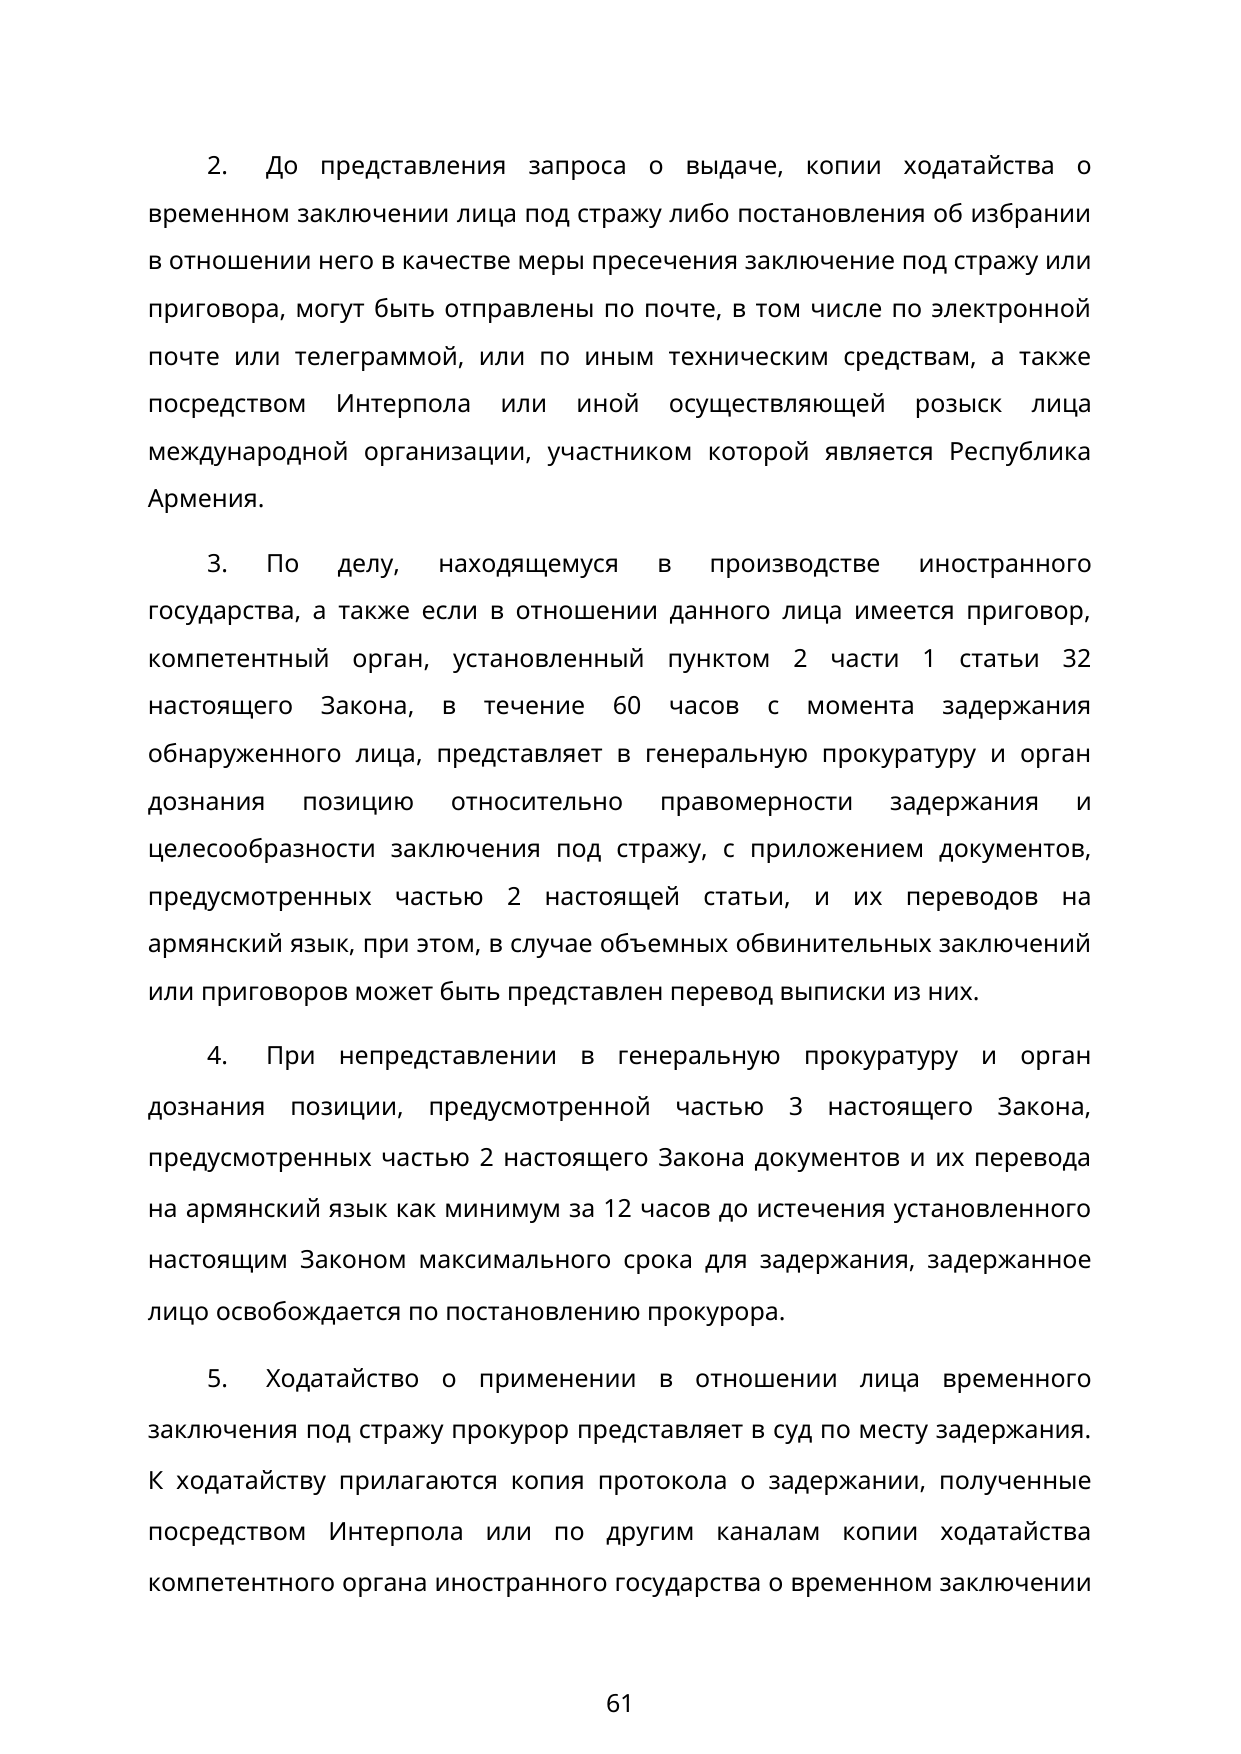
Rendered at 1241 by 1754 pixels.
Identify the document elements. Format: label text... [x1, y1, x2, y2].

text 4. При непредставлении в генеральную прокуратуру и орган дознания позиции, предусмотренной частью 3 настоящего Закона, предусмотренных частью 2 настоящего Закона документов и их перевода на армянский язык как минимум за 12 часов до истечения установленного настоящим Законом максимального срока для задержания, задержанное лицо освобождается по постановлению прокурора. [148, 1038, 1092, 1327]
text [148, 1361, 1092, 1599]
text 2. До представления запроса о выдаче, копии ходатайства о временном заключении лица под стражу либо постановления об избрании в отношении него в качестве меры пресечения заключение под стражу или приговора, могут быть отправлены по почте, в том числе по электронной почте или телеграммой, или по иным техническим средствам, а также посредством Интерпола или иной осуществляющей розыск лица международной организации, участником которой является Республика Армения. [148, 148, 1092, 515]
text 3. По делу, находящемуся в производстве иностранного государства, а также если в отношении данного лица имеется приговор, компетентный орган, установленный пунктом 2 части 1 статьи 32 настоящего Закона, в течение 60 часов с момента задержания обнаруженного лица, представляет в генеральную прокуратуру и орган дознания позицию относительно правомерности задержания и целесообразности заключения под стражу, с приложением документов, предусмотренных частью 2 настоящей статьи, и их переводов на армянский язык, при этом, в случае объемных обвинительных заключений или приговоров может быть представлен перевод выписки из них. [148, 545, 1092, 1008]
